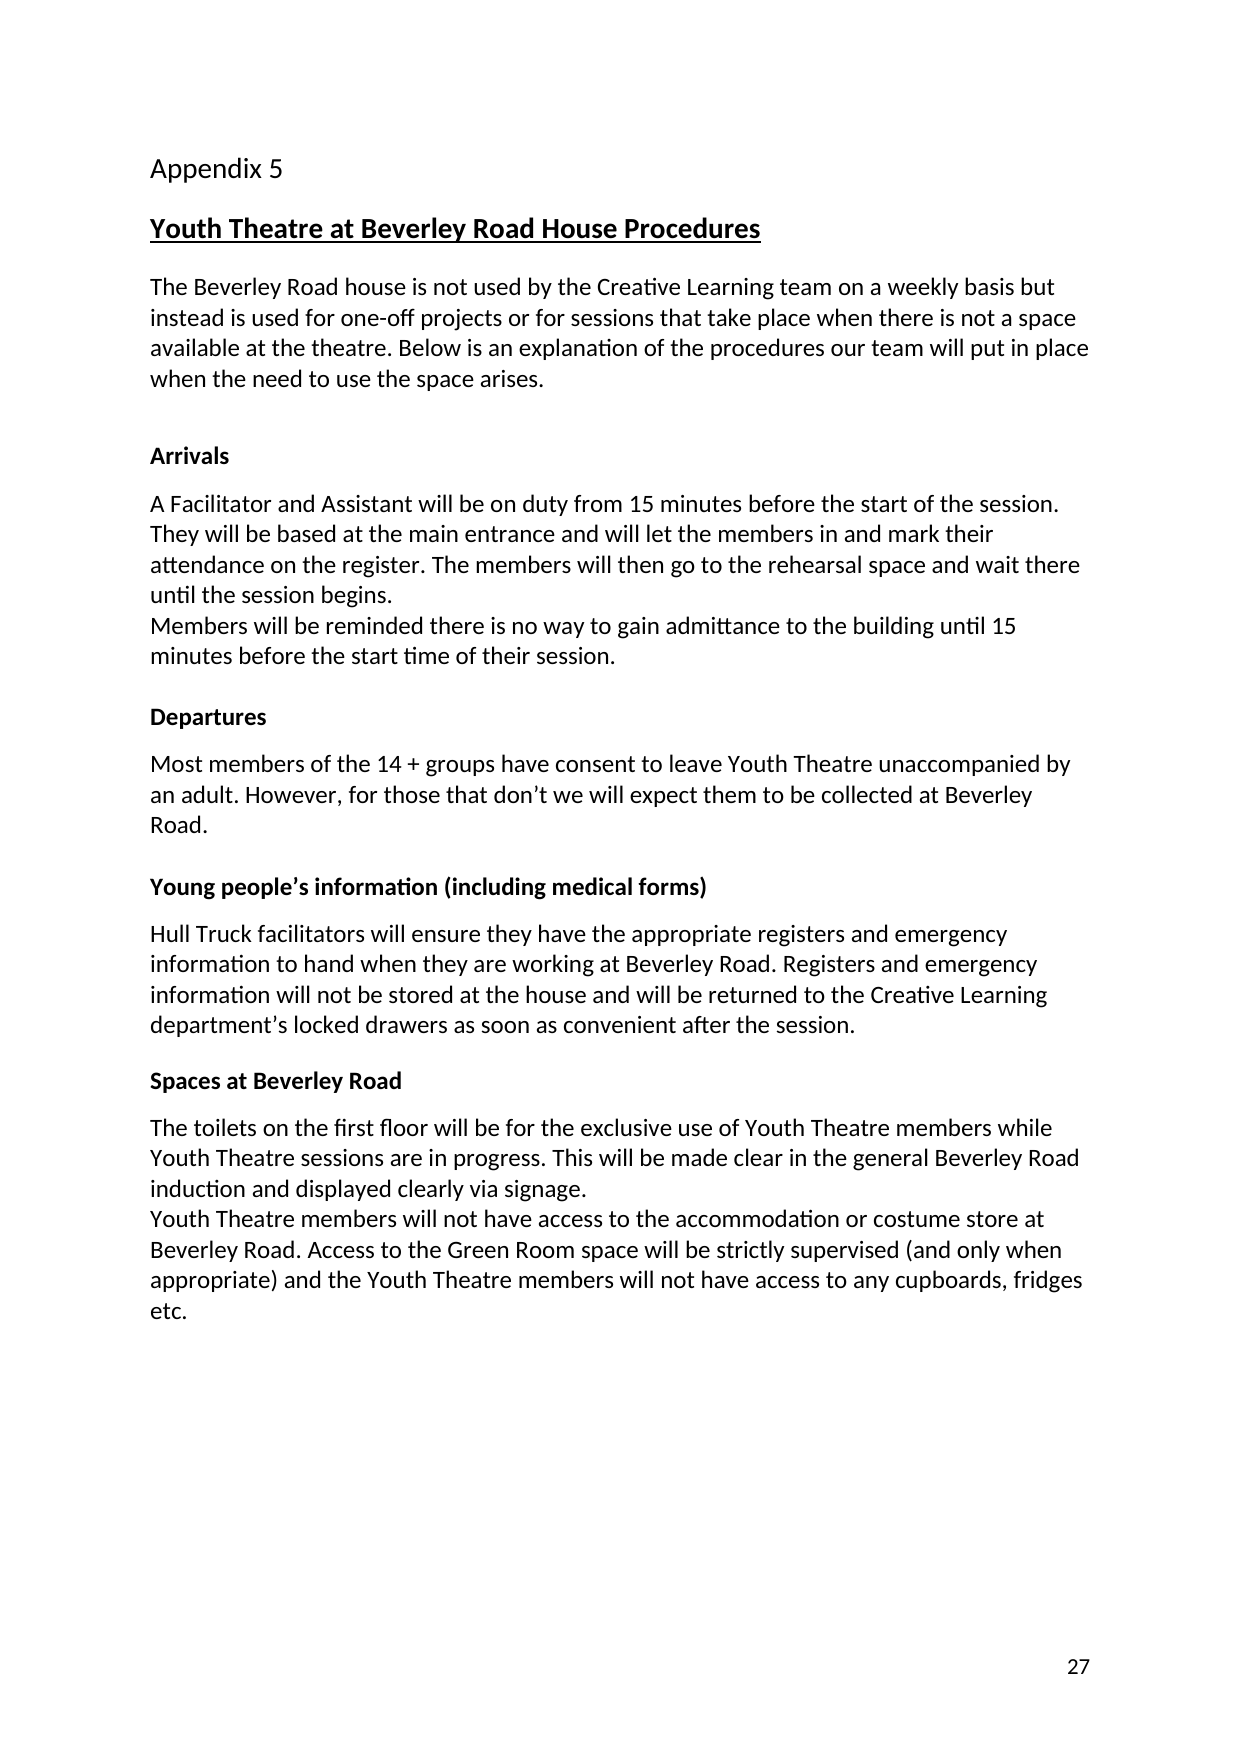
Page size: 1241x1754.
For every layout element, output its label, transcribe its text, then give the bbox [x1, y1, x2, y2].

text Youth Theatre members will not have access to the accommodation or costume store at Beverley Road. Access to the Green Room space will be strictly supervised (and only when appropriate) and the Youth Theatre members will not have access to any cupboards, fridges etc. [150, 1204, 1090, 1326]
text Appendix 5 [150, 150, 1090, 186]
text Youth Theatre at Beverley Road House Procedures [150, 211, 1090, 246]
text Departures [150, 701, 1090, 732]
text The Beverley Road house is not used by the Creative Learning team on a weekly basis but instead is used for one-off projects or for sessions that take place when there is not a space available at the theatre. Below is an explanation of the procedures our team will put in place when the need to use the space arises. [150, 271, 1090, 393]
text Hull Truck facilitators will ensure they have the appropriate registers and emergency information to hand when they are working at Beverley Road. Registers and emergency information will not be stored at the house and will be returned to the Creative Learning department’s locked drawers as soon as convenient after the session. [150, 918, 1090, 1040]
text A Facilitator and Assistant will be on duty from 15 minutes before the start of the session. They will be based at the main entrance and will let the members in and mark their attendance on the register. The members will then go to the rehearsal space and wait there until the session begins. [150, 488, 1090, 610]
text Members will be reminded there is no way to gain admittance to the building until 15 minutes before the start time of their session. [150, 610, 1090, 671]
text The toilets on the first floor will be for the exclusive use of Youth Theatre members while Youth Theatre sessions are in progress. This will be made clear in the general Beverley Road induction and displayed clearly via signage. [150, 1112, 1090, 1204]
text Young people’s information (including medical forms) [150, 871, 1090, 901]
text Most members of the 14 + groups have consent to leave Youth Theatre unaccompanied by an adult. However, for those that don’t we will expect them to be collected at Beverley Road. [150, 748, 1090, 840]
text Spaces at Beverley Road [150, 1065, 1090, 1095]
text Arrivals [150, 441, 1090, 471]
